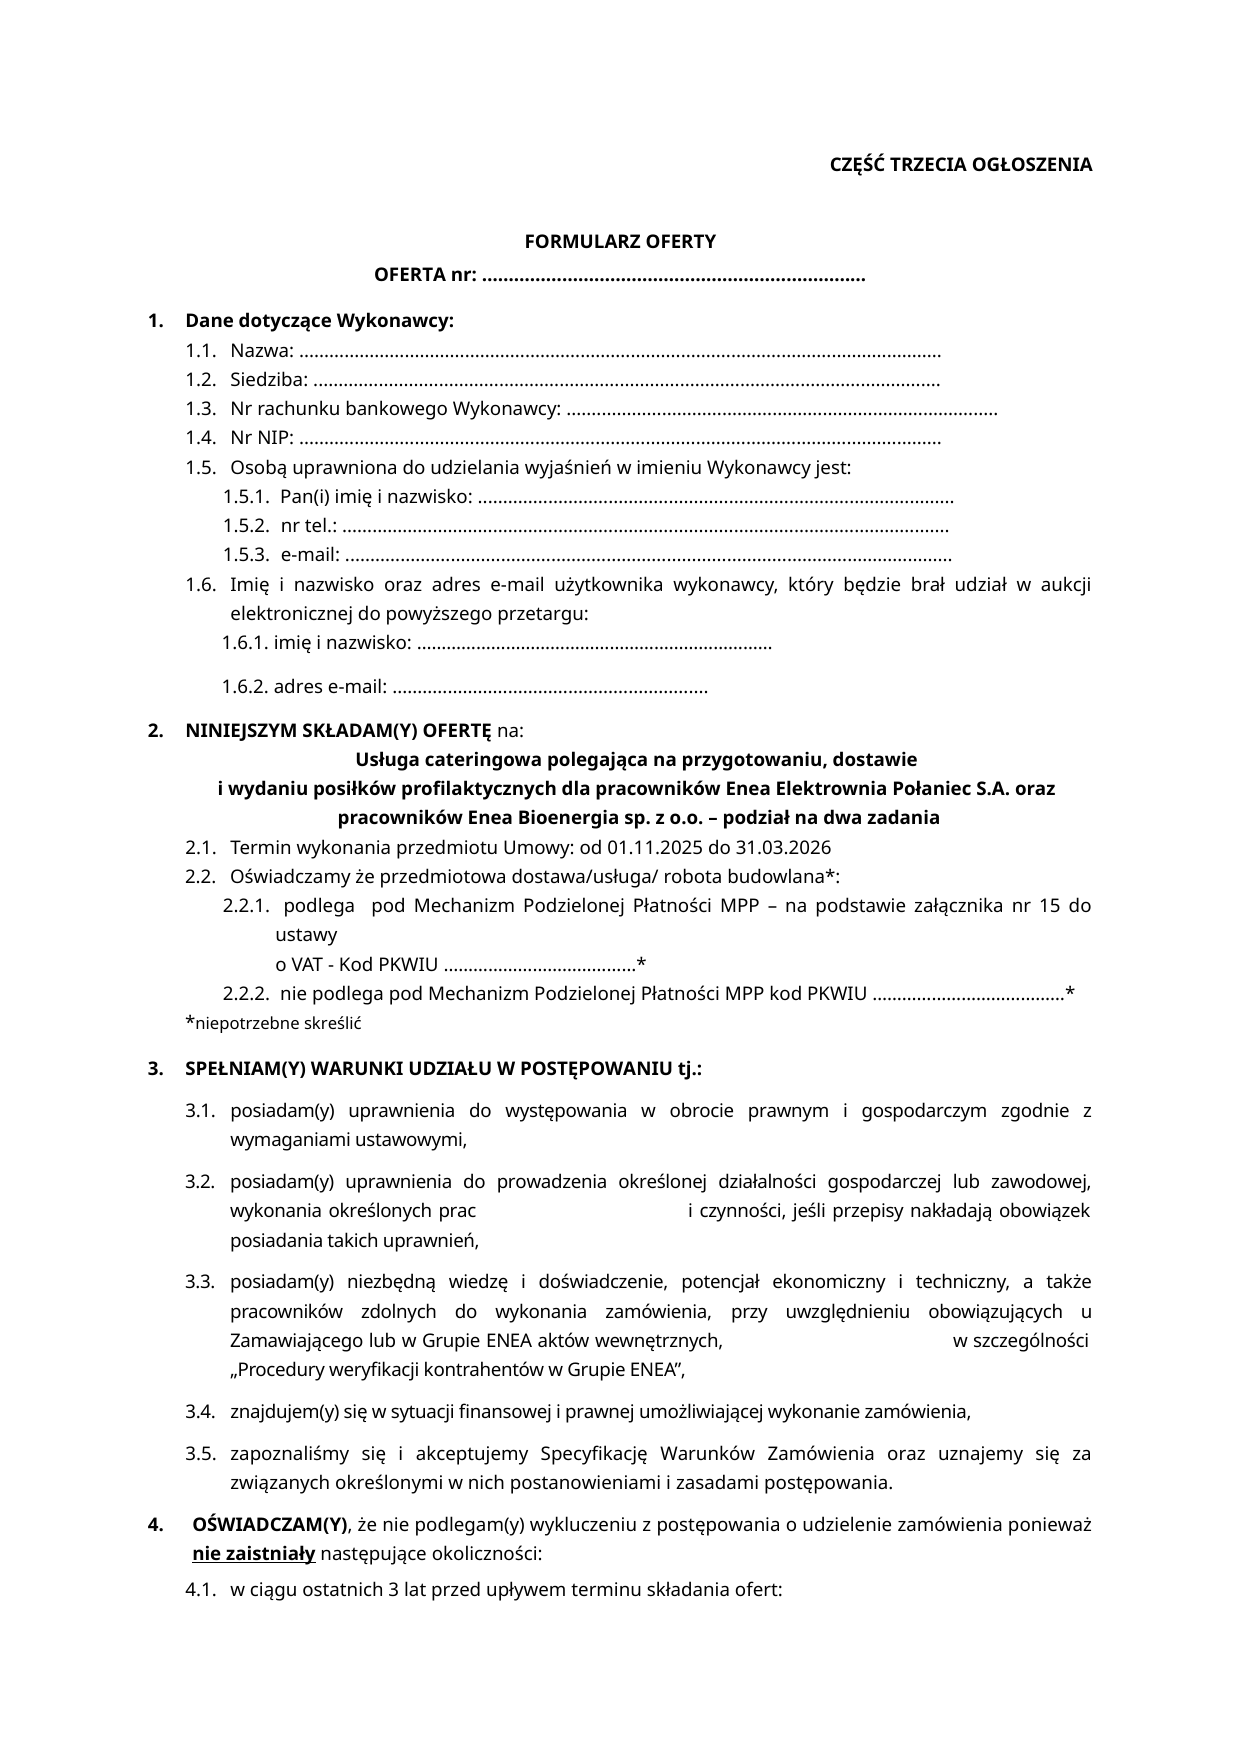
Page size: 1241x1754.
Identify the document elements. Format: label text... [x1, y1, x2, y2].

text *niepotrzebne skreślić [185, 1009, 1093, 1035]
list Nr rachunku bankowego Wykonawcy: ...................................................................................... [185, 395, 1093, 421]
list posiadam(y) uprawnienia do prowadzenia określonej działalności gospodarczej lub zawodowej, wykonania określonych prac i czynności, jeśli przepisy nakładają obowiązek posiadania takich uprawnień, [185, 1168, 1093, 1252]
list SPEŁNIAM(Y) WARUNKI UDZIAŁU W POSTĘPOWANIU tj.: [148, 1056, 1093, 1081]
list podlega pod Mechanizm Podzielonej Płatności MPP – na podstawie załącznika nr 15 do ustawy o VAT - Kod PKWIU …………………………………* [223, 892, 1093, 977]
list znajdujem(y) się w sytuacji finansowej i prawnej umożliwiającej wykonanie zamówienia, [185, 1398, 1093, 1424]
text 1.6.2. adres e-mail: ............................................................... [185, 673, 1093, 699]
list Termin wykonania przedmiotu Umowy: od 01.11.2025 do 31.03.2026 [185, 834, 1093, 859]
list Imię i nazwisko oraz adres e-mail użytkownika wykonawcy, który będzie brał udział w aukcji elektronicznej do powyższego przetargu: [185, 571, 1093, 626]
list w ciągu ostatnich 3 lat przed upływem terminu składania ofert: [185, 1576, 1093, 1601]
list Osobą uprawniona do udzielania wyjaśnień w imieniu Wykonawcy jest: [185, 454, 1093, 479]
list Nazwa: ................................................................................................................................ [185, 337, 1093, 362]
list Pan(i) imię i nazwisko: ............................................................................................... [223, 483, 1093, 509]
list e-mail: ......................................................................................................................... [223, 542, 1093, 567]
list posiadam(y) uprawnienia do występowania w obrocie prawnym i gospodarczym zgodnie z wymaganiami ustawowymi, [185, 1097, 1093, 1152]
text FORMULARZ OFERTY [148, 228, 1093, 254]
text Usługa cateringowa polegająca na przygotowaniu, dostawie i wydaniu posiłków profilaktycznych dla pracowników Enea Elektrownia Połaniec S.A. oraz pracowników Enea Bioenergia sp. z o.o. – podział na dwa zadania [185, 746, 1093, 830]
list nr tel.: ......................................................................................................................... [223, 512, 1093, 538]
list zapoznaliśmy się i akceptujemy Specyfikację Warunków Zamówienia oraz uznajemy się za związanych określonymi w nich postanowieniami i zasadami postępowania. [185, 1440, 1093, 1495]
list Siedziba: ............................................................................................................................. [185, 366, 1093, 392]
text CZĘŚĆ TRZECIA OGŁOSZENIA [148, 152, 1093, 177]
list nie podlega pod Mechanizm Podzielonej Płatności MPP kod PKWIU …………………………………* [223, 980, 1093, 1006]
list Dane dotyczące Wykonawcy: [148, 308, 1093, 333]
text 1.6.1. imię i nazwisko: ……………………………………………………………… [185, 629, 1093, 655]
text OFERTA nr: ……………………………………………………………… [148, 262, 1093, 287]
list Nr NIP: ................................................................................................................................ [185, 425, 1093, 450]
list Oświadczamy że przedmiotowa dostawa/usługa/ robota budowlana*: [185, 863, 1093, 889]
list posiadam(y) niezbędną wiedzę i doświadczenie, potencjał ekonomiczny i techniczny, a także pracowników zdolnych do wykonania zamówienia, przy uwzględnieniu obowiązujących u Zamawiającego lub w Grupie ENEA aktów wewnętrznych, w szczególności „Procedury weryfikacji kontrahentów w Grupie ENEA”, [185, 1269, 1093, 1382]
list OŚWIADCZAM(Y), że nie podlegam(y) wykluczeniu z postępowania o udzielenie zamówienia ponieważ nie zaistniały następujące okoliczności: [148, 1511, 1093, 1566]
list NINIEJSZYM SKŁADAM(Y) OFERTĘ na: [148, 717, 1093, 742]
